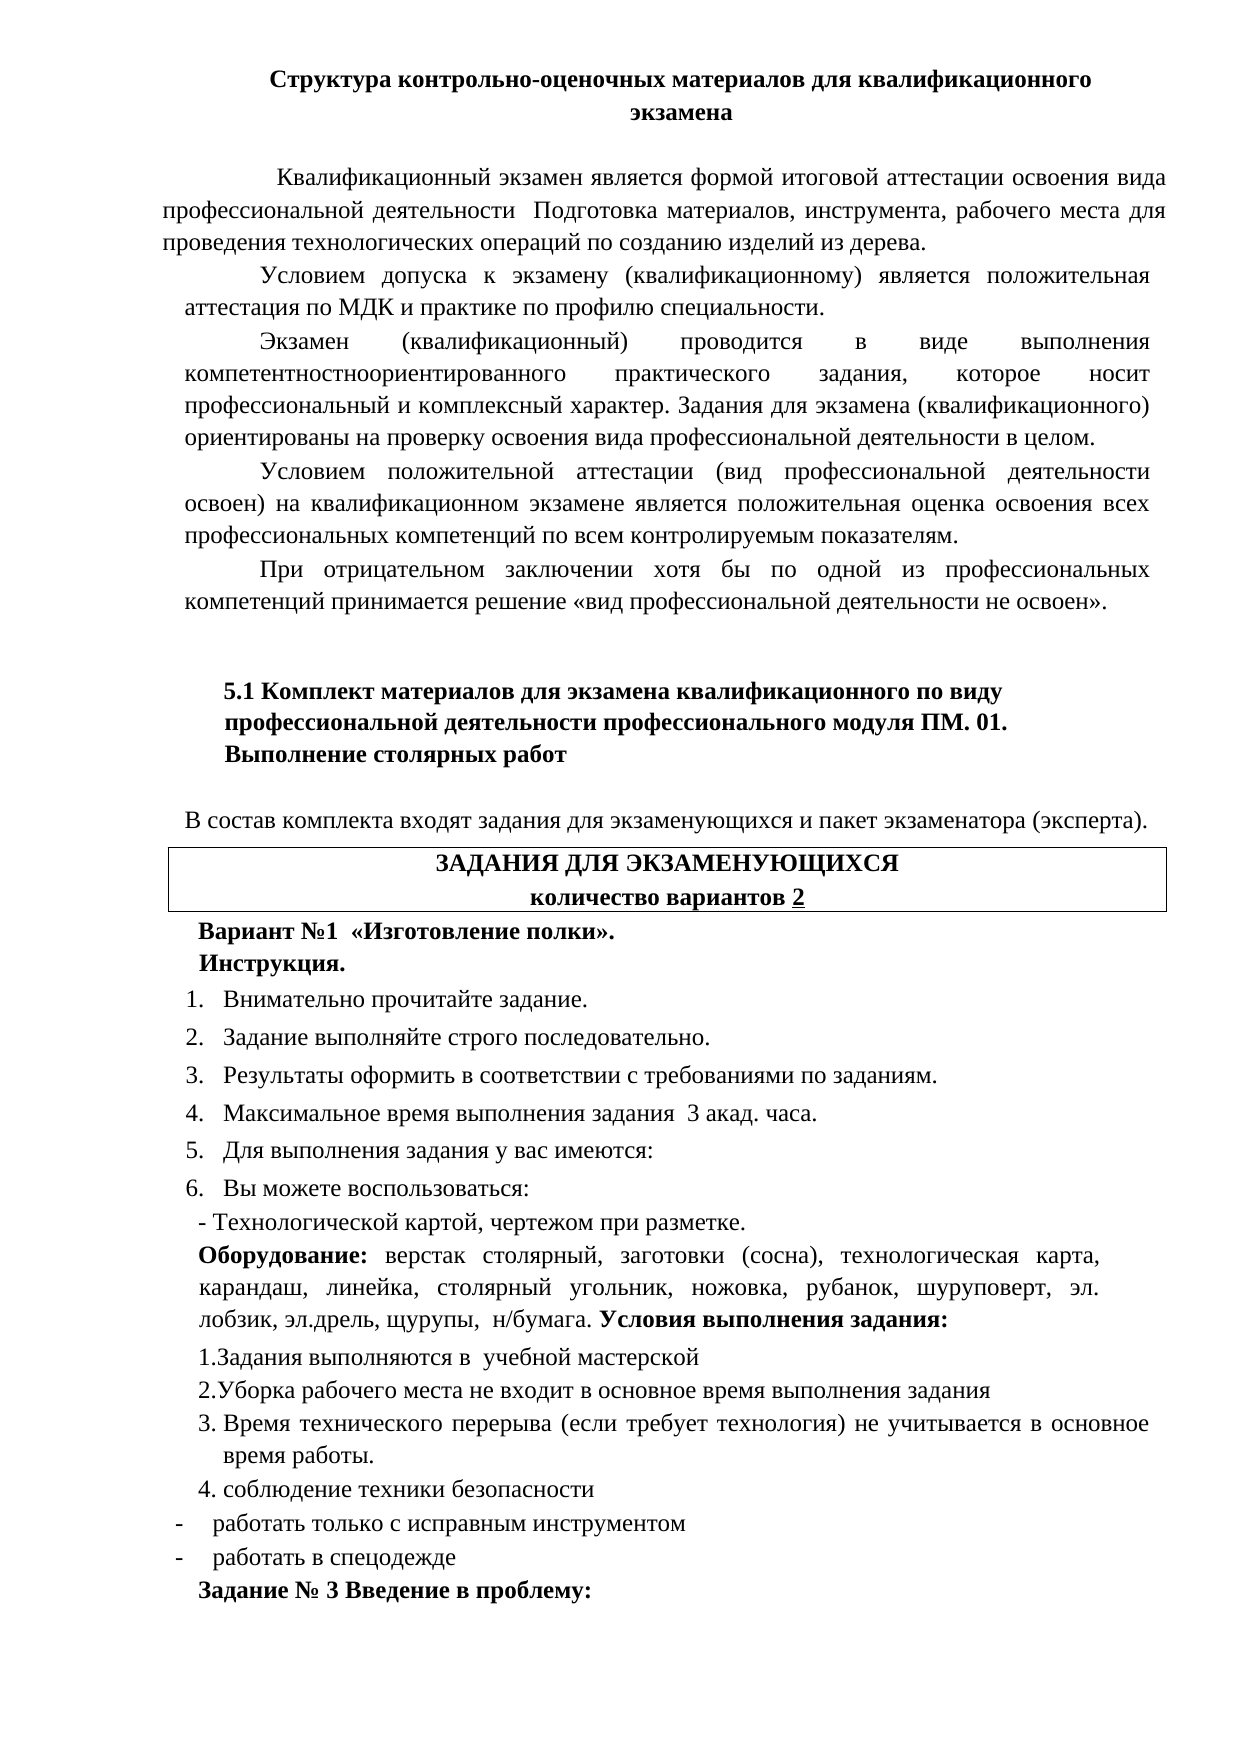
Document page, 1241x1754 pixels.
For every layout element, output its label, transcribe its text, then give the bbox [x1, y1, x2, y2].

list соблюдение техники безопасности [198, 1474, 1151, 1503]
list Максимальное время выполнения задания 3 акад. часа. [185, 1098, 1151, 1126]
text В состав комплекта входят задания для экзаменующихся и пакет экзаменатора (эксперта). [184, 806, 1151, 834]
text Задание № 3 Введение в проблему: [198, 1575, 1166, 1604]
text Вариант №1 «Изготовление полки». Инструкция. [198, 916, 699, 976]
list Вы можете воспользоваться: [185, 1173, 1151, 1202]
text Условием допуска к экзамену (квалификационному) является положительная аттестация по МДК и практике по профилю специальности. [184, 260, 1151, 321]
text ЗАДАНИЯ ДЛЯ ЭКЗАМЕНУЮЩИХСЯ [169, 848, 1166, 877]
text 2.Уборка рабочего места не входит в основное время выполнения задания [198, 1375, 1151, 1404]
list Результаты оформить в соответствии с требованиями по заданиям. [185, 1060, 1151, 1088]
list Время технического перерыва (если требует технология) не учитывается в основное время работы. [198, 1408, 1151, 1469]
list Задание выполняйте строго последовательно. [185, 1022, 1151, 1051]
text Квалификационный экзамен является формой итоговой аттестации освоения вида профессиональной деятельности Подготовка материалов, инструмента, рабочего места для проведения технологических операций по созданию изделий из дерева. [162, 162, 1167, 256]
list Внимательно прочитайте задание. [185, 984, 1151, 1013]
text При отрицательном заключении хотя бы по одной из профессиональных компетенций принимается решение «вид профессиональной деятельности не освоен». [184, 554, 1151, 615]
text 1.Задания выполняются в учебной мастерской [198, 1342, 1151, 1370]
list Для выполнения задания у вас имеются: [185, 1135, 1151, 1164]
text Структура контрольно-оценочных материалов для квалификационного экзамена [234, 64, 1128, 126]
text 5.1 Комплект материалов для экзамена квалификационного по виду профессиональной деятельности профессионального модуля ПМ. 01. Выполнение столярных работ [223, 676, 1146, 767]
text Оборудование: верстак столярный, заготовки (сосна), технологическая карта, карандаш, линейка, столярный угольник, ножовка, рубанок, шуруповерт, эл. лобзик, эл.дрель, щурупы, н/бумага. Условия выполнения задания: [198, 1240, 1100, 1333]
text Экзамен (квалификационный) проводится в виде выполнения компетентностноориентированного практического задания, которое носит профессиональный и комплексный характер. Задания для экзамена (квалификационного) ориентированы на проверку освоения вида профессиональной деятельности в целом. [184, 326, 1151, 451]
list работать только с исправным инструментом [175, 1508, 1151, 1537]
text - Технологической картой, чертежом при разметке. [198, 1207, 1151, 1236]
text Условием положительной аттестации (вид профессиональной деятельности освоен) на квалификационном экзамене является положительная оценка освоения всех профессиональных компетенций по всем контролируемым показателям. [184, 456, 1151, 549]
list работать в спецодежде [175, 1542, 1151, 1570]
text количество вариантов 2 [169, 881, 1166, 911]
